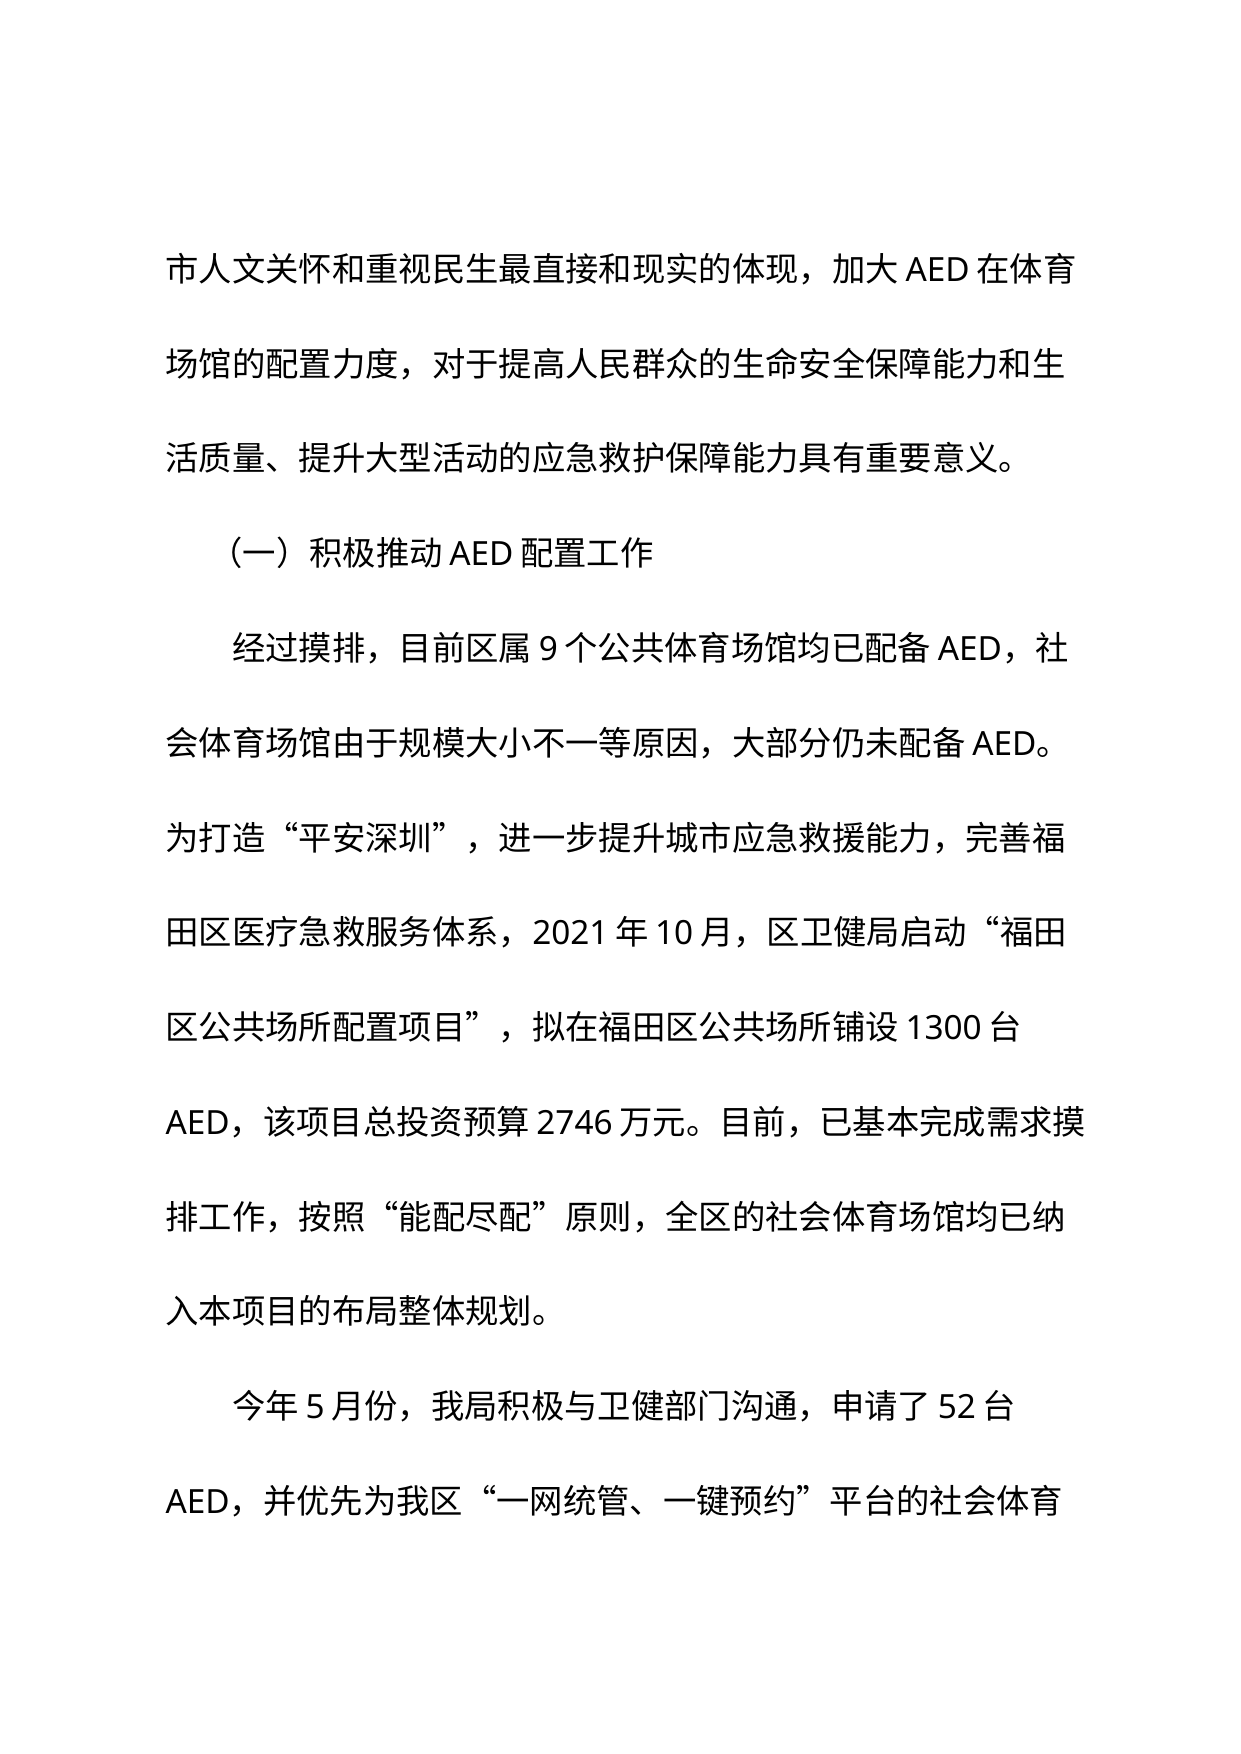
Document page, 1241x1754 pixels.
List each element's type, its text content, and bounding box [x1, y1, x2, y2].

text （一）积极推动AED配置工作 [165, 504, 1087, 598]
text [165, 1357, 1087, 1546]
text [165, 219, 1087, 504]
text 经过摸排，目前区属9个公共体育场馆均已配备AED，社会体育场馆由于规模大小不一等原因，大部分仍未配备AED。为打造“平安深圳”，进一步提升城市应急救援能力，完善福田区医疗急救服务体系，2021年10月，区卫健局启动“福田区公共场所配置项目”，拟在福田区公共场所铺设1300台AED，该项目总投资预算2746万元。目前，已基本完成需求摸排工作，按照“能配尽配”原则，全区的社会体育场馆均已纳入本项目的布局整体规划。 [165, 598, 1087, 1357]
